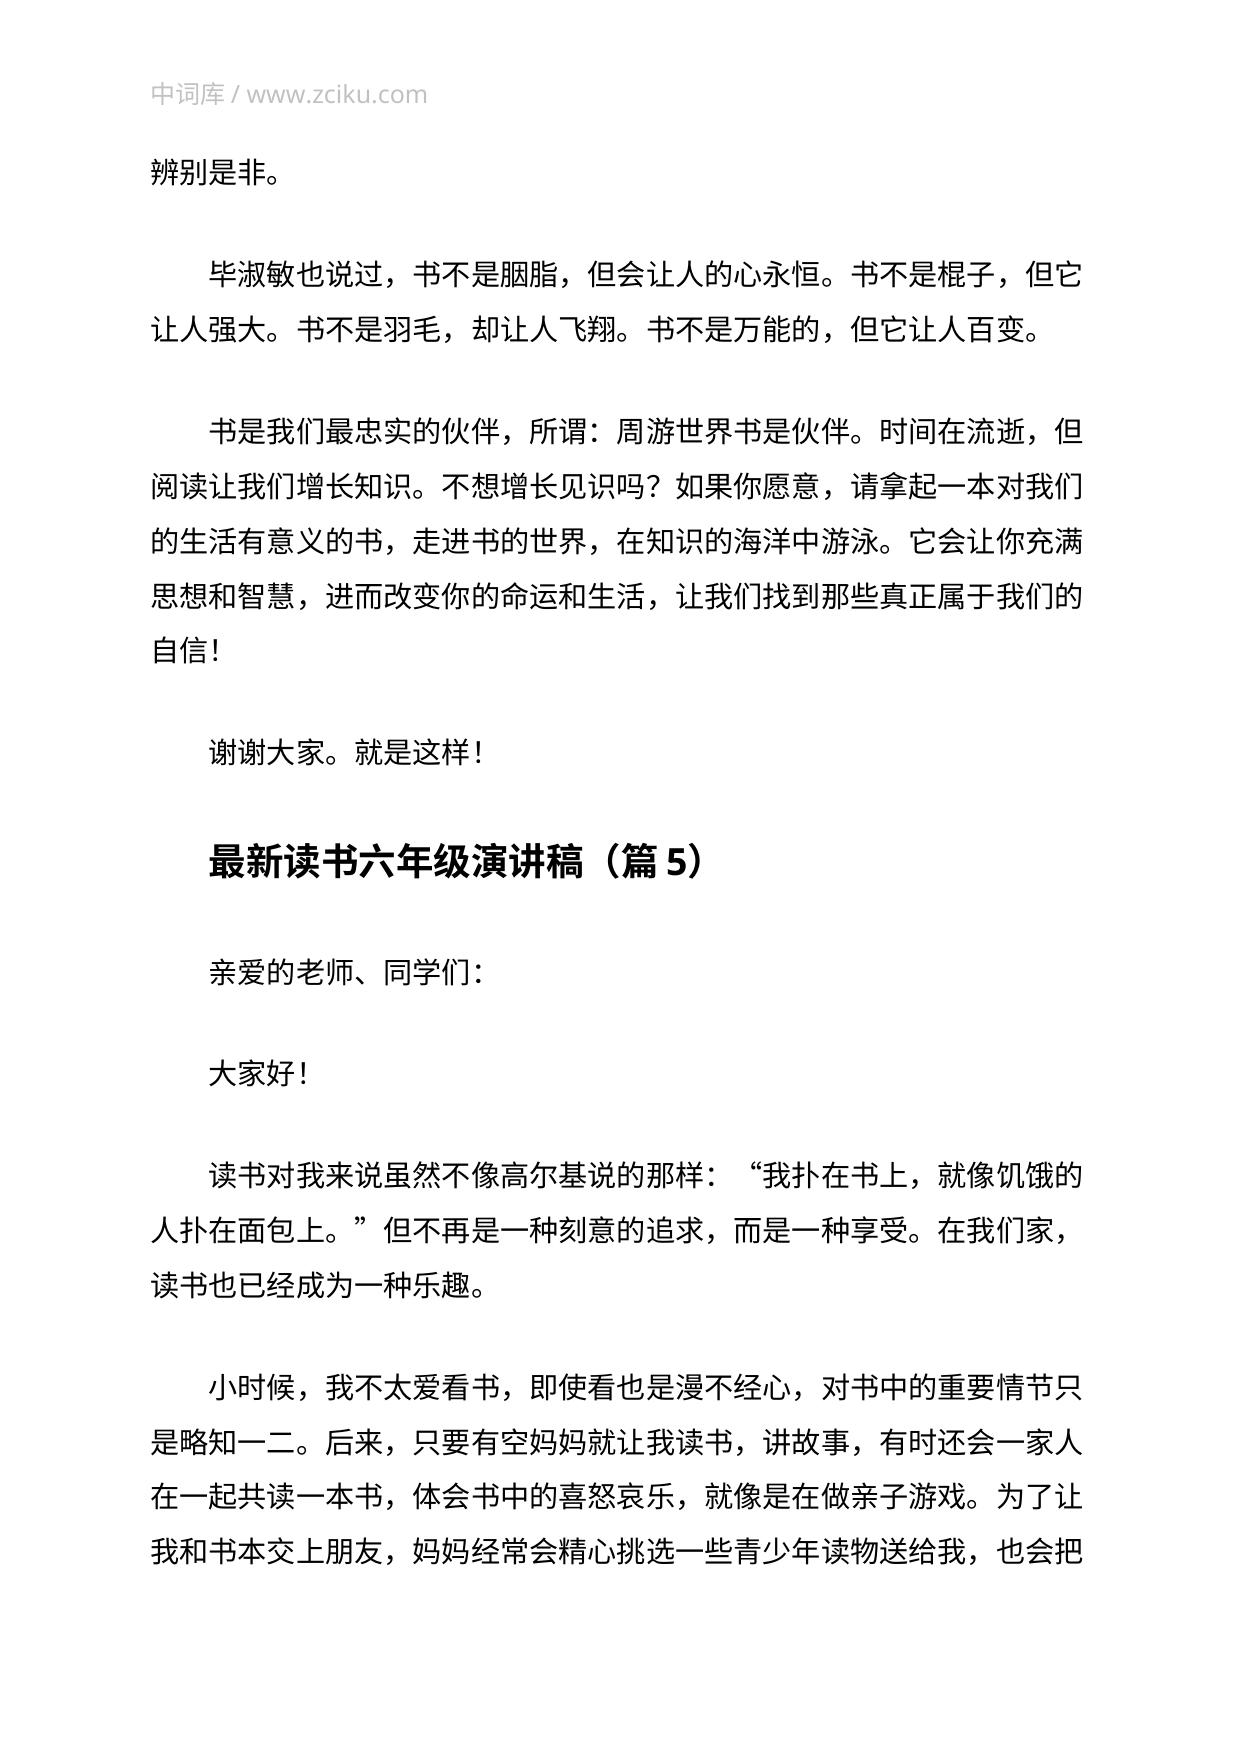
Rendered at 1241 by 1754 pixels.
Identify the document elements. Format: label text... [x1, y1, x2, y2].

text 亲爱的老师、同学们： [150, 949, 1090, 991]
text 谢谢大家。就是这样！ [150, 730, 1090, 772]
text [150, 1364, 1090, 1571]
text 最新读书六年级演讲稿（篇5） [150, 832, 1090, 886]
text 毕淑敏也说过，书不是胭脂，但会让人的心永恒。书不是棍子，但它让人强大。书不是羽毛，却让人飞翔。书不是万能的，但它让人百变。 [150, 252, 1090, 349]
text 书是我们最忠实的伙伴，所谓：周游世界书是伙伴。时间在流逝，但阅读让我们增长知识。不想增长见识吗？如果你愿意，请拿起一本对我们的生活有意义的书，走进书的世界，在知识的海洋中游泳。它会让你充满思想和智慧，进而改变你的命运和生活，让我们找到那些真正属于我们的自信！ [150, 408, 1090, 670]
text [150, 150, 1090, 192]
text 读书对我来说虽然不像高尔基说的那样：“我扑在书上，就像饥饿的人扑在面包上。”但不再是一种刻意的追求，而是一种享受。在我们家，读书也已经成为一种乐趣。 [150, 1153, 1090, 1305]
text 大家好！ [150, 1051, 1090, 1093]
